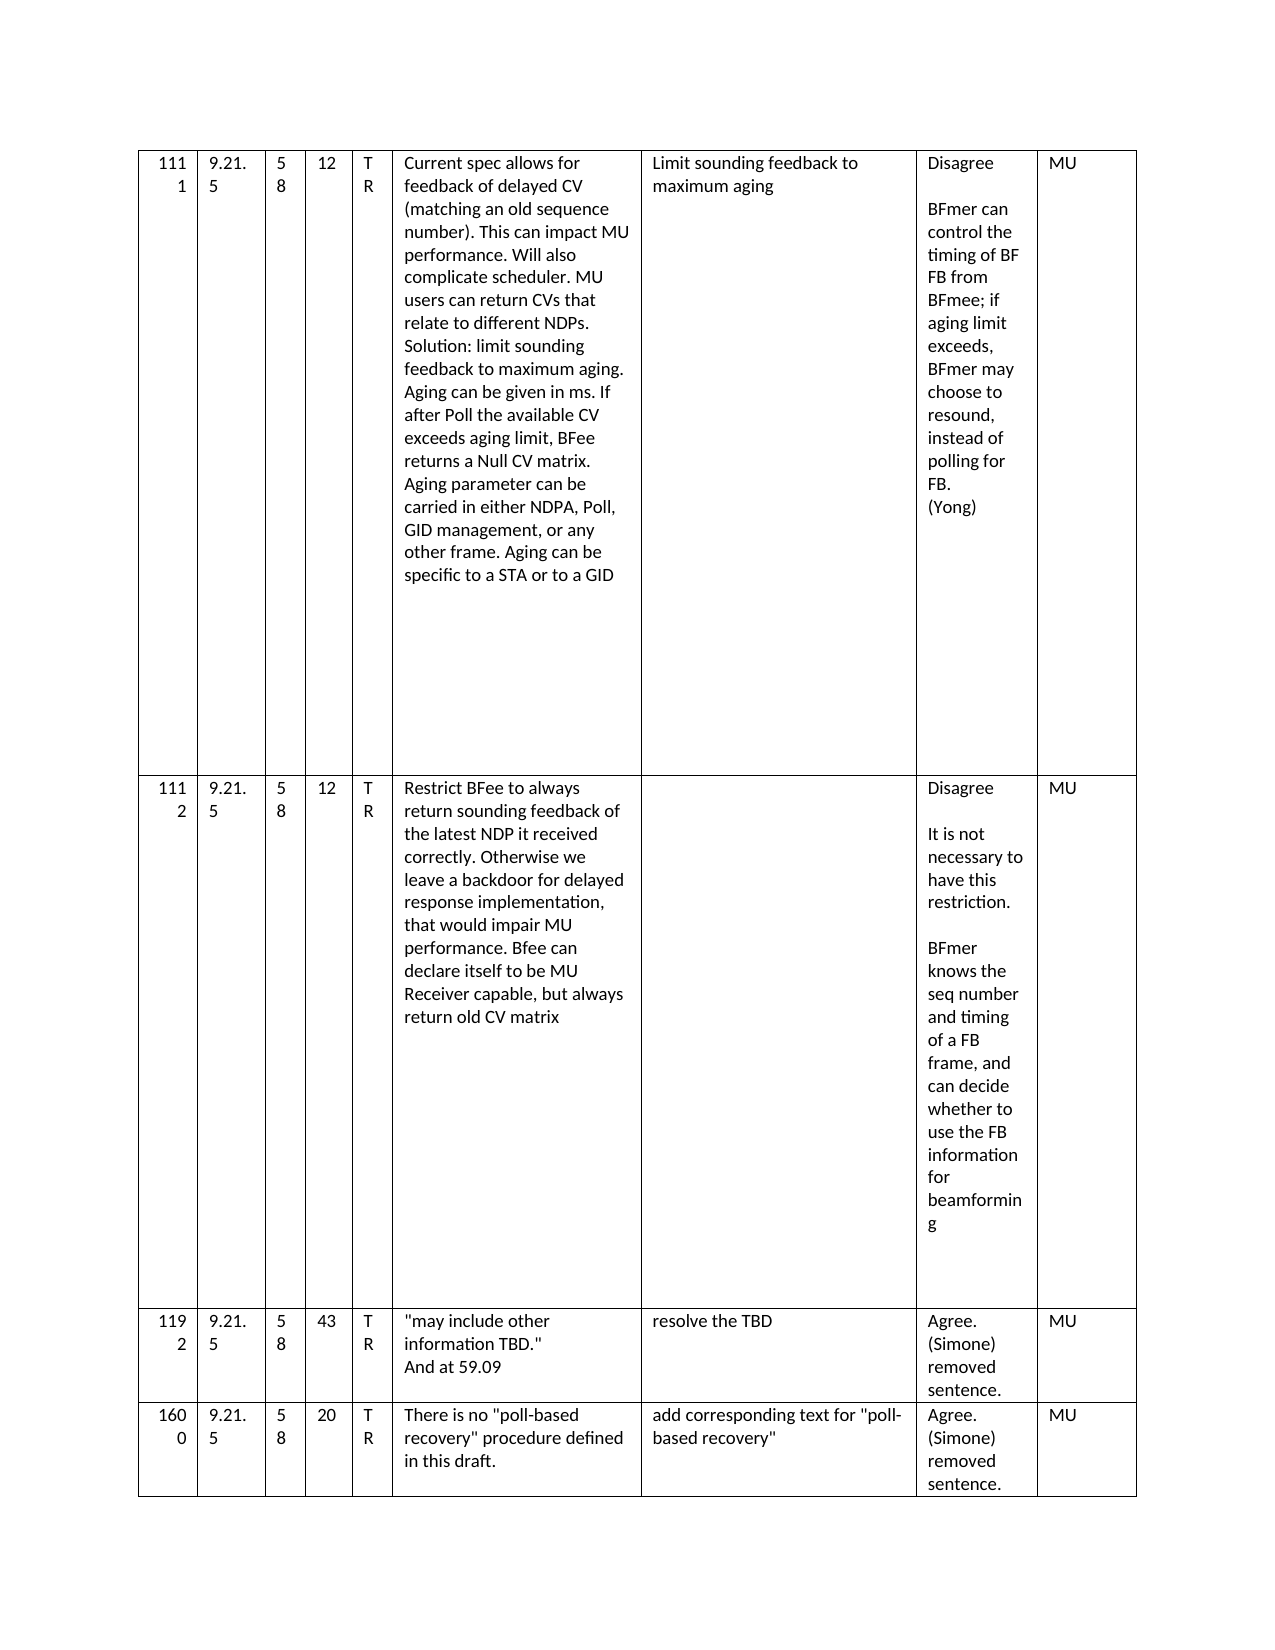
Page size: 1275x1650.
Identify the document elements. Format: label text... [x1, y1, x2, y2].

table_cell 12 [306, 151, 352, 775]
table_cell 12 [306, 776, 352, 1308]
table_cell MU [1038, 1309, 1136, 1402]
table_cell MU [1038, 1403, 1136, 1496]
table_cell Agree. (Simone) removed sentence. [917, 1309, 1037, 1402]
table_cell 58 [266, 1403, 305, 1496]
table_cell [917, 1403, 1037, 1496]
table_cell 9.21.5 [198, 151, 265, 775]
table_cell [642, 776, 916, 1308]
table_cell TR [353, 151, 392, 775]
table_cell MU [1038, 151, 1136, 775]
table_cell Restrict BFee to always return sounding feedback of the latest NDP it received correctly. Otherwise we leave a backdoor for delayed response implementation, that would impair MU performance. Bfee can declare itself to be MU Receiver capable, but always return old CV matrix [393, 776, 641, 1308]
table_cell MU [1038, 776, 1136, 1308]
table_cell 43 [306, 1309, 352, 1402]
table_cell 1600 [139, 1403, 197, 1496]
table_cell 1192 [139, 1309, 197, 1402]
table_cell Disagree BFmer can control the timing of BF FB from BFmee; if aging limit exceeds, BFmer may choose to resound, instead of polling for FB. (Yong) [917, 151, 1037, 775]
table_cell "may include other information TBD." And at 59.09 [393, 1309, 641, 1402]
table_cell 1111 [139, 151, 197, 775]
table_cell 58 [266, 151, 305, 775]
table_cell Limit sounding feedback to maximum aging [642, 151, 916, 775]
table_cell Current spec allows for feedback of delayed CV (matching an old sequence number). This can impact MU performance. Will also complicate scheduler. MU users can return CVs that relate to different NDPs. Solution: limit sounding feedback to maximum aging. Aging can be given in ms. If after Poll the available CV exceeds aging limit, BFee returns a Null CV matrix. Aging parameter can be carried in either NDPA, Poll, GID management, or any other frame. Aging can be specific to a STA or to a GID [393, 151, 641, 775]
table_cell TR [353, 776, 392, 1308]
table_cell 9.21.5 [198, 1309, 265, 1402]
table_cell 20 [306, 1403, 352, 1496]
table_cell Disagree It is not necessary to have this restriction. BFmer knows the seq number and timing of a FB frame, and can decide whether to use the FB information for beamforming [917, 776, 1037, 1308]
table_cell resolve the TBD [642, 1309, 916, 1402]
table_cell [393, 1403, 641, 1496]
table_cell 1112 [139, 776, 197, 1308]
table_cell 9.21.5 [198, 776, 265, 1308]
table_cell TR [353, 1403, 392, 1496]
table_cell 58 [266, 1309, 305, 1402]
table_cell TR [353, 1309, 392, 1402]
table_cell 9.21.5 [198, 1403, 265, 1496]
table_cell 58 [266, 776, 305, 1308]
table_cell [642, 1403, 916, 1496]
